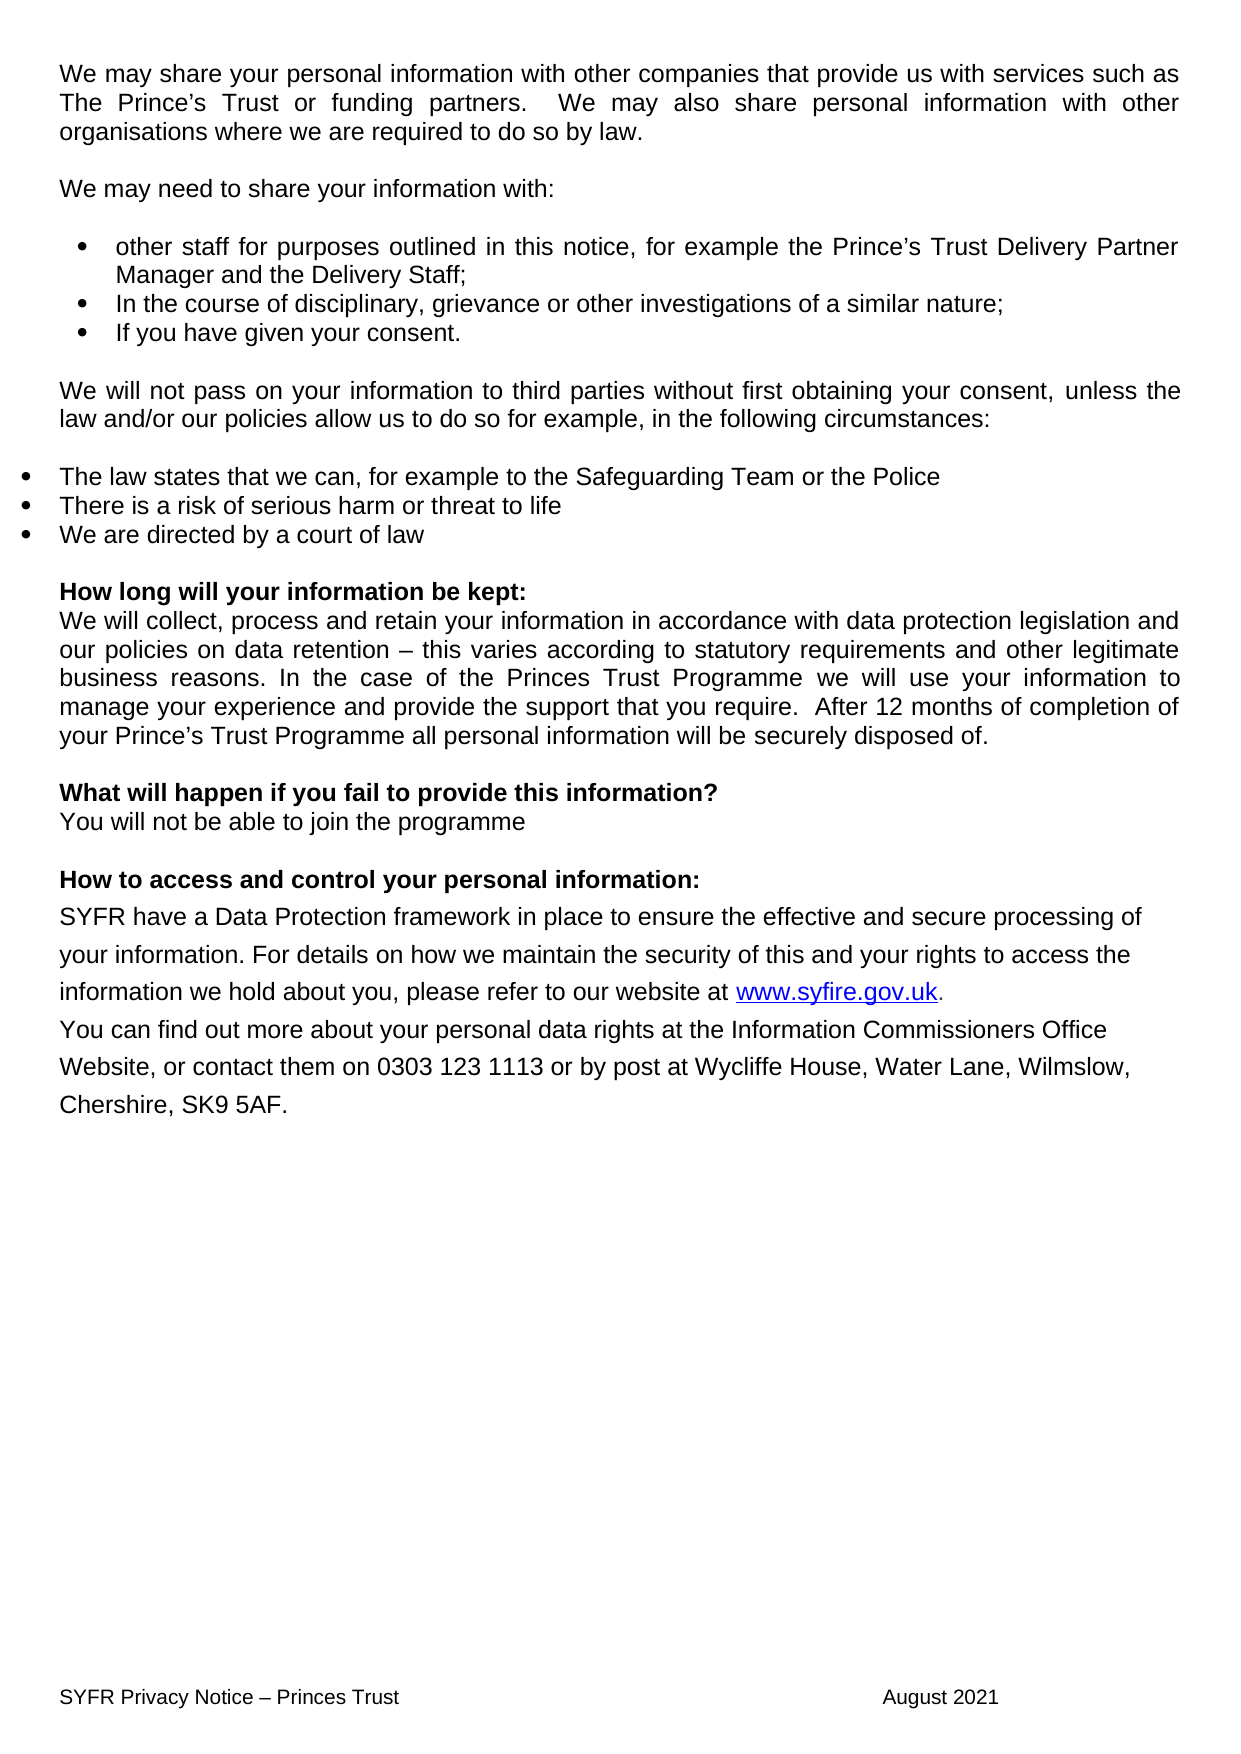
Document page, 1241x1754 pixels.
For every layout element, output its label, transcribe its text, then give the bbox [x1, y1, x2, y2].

list The law states that we can, for example to the Safeguarding Team or the Police [22, 462, 1181, 491]
text What will happen if you fail to provide this information? [59, 778, 1181, 807]
text We will not pass on your information to third parties without first obtaining your consent, unless the law and/or our policies allow us to do so for example, in the following circumstances: [59, 376, 1181, 433]
text We may share your personal information with other companies that provide us with services such as The Prince’s Trust or funding partners. We may also share personal information with other organisations where we are required to do so by law. [59, 59, 1181, 145]
list other staff for purposes outlined in this notice, for example the Prince’s Trust Delivery Partner Manager and the Delivery Staff; [78, 232, 1181, 289]
text How to access and control your personal information: [59, 865, 1181, 893]
text How long will your information be kept: [59, 577, 1181, 606]
list In the course of disciplinary, grievance or other investigations of a similar nature; [78, 289, 1181, 318]
list We are directed by a court of law [22, 519, 1181, 548]
text SYFR have a Data Protection framework in place to ensure the effective and secure processing of your information. For details on how we maintain the security of this and your rights to access the information we hold about you, please refer to our website at www.syfire.gov.uk. [59, 893, 1181, 1006]
text You can find out more about your personal data rights at the Information Commissioners Office Website, or contact them on 0303 123 1113 or by post at Wycliffe House, Water Lane, Wilmslow, Chershire, SK9 5AF. [59, 1006, 1181, 1118]
text You will not be able to join the programme [59, 807, 1181, 836]
text We may need to share your information with: [59, 174, 1181, 203]
list If you have given your consent. [78, 318, 1181, 347]
text We will collect, process and retain your information in accordance with data protection legislation and our policies on data retention – this varies according to statutory requirements and other legitimate business reasons. In the case of the Princes Trust Programme we will use your information to manage your experience and provide the support that you require. After 12 months of completion of your Prince’s Trust Programme all personal information will be securely disposed of. [59, 663, 1181, 750]
list There is a risk of serious harm or threat to life [22, 491, 1181, 519]
